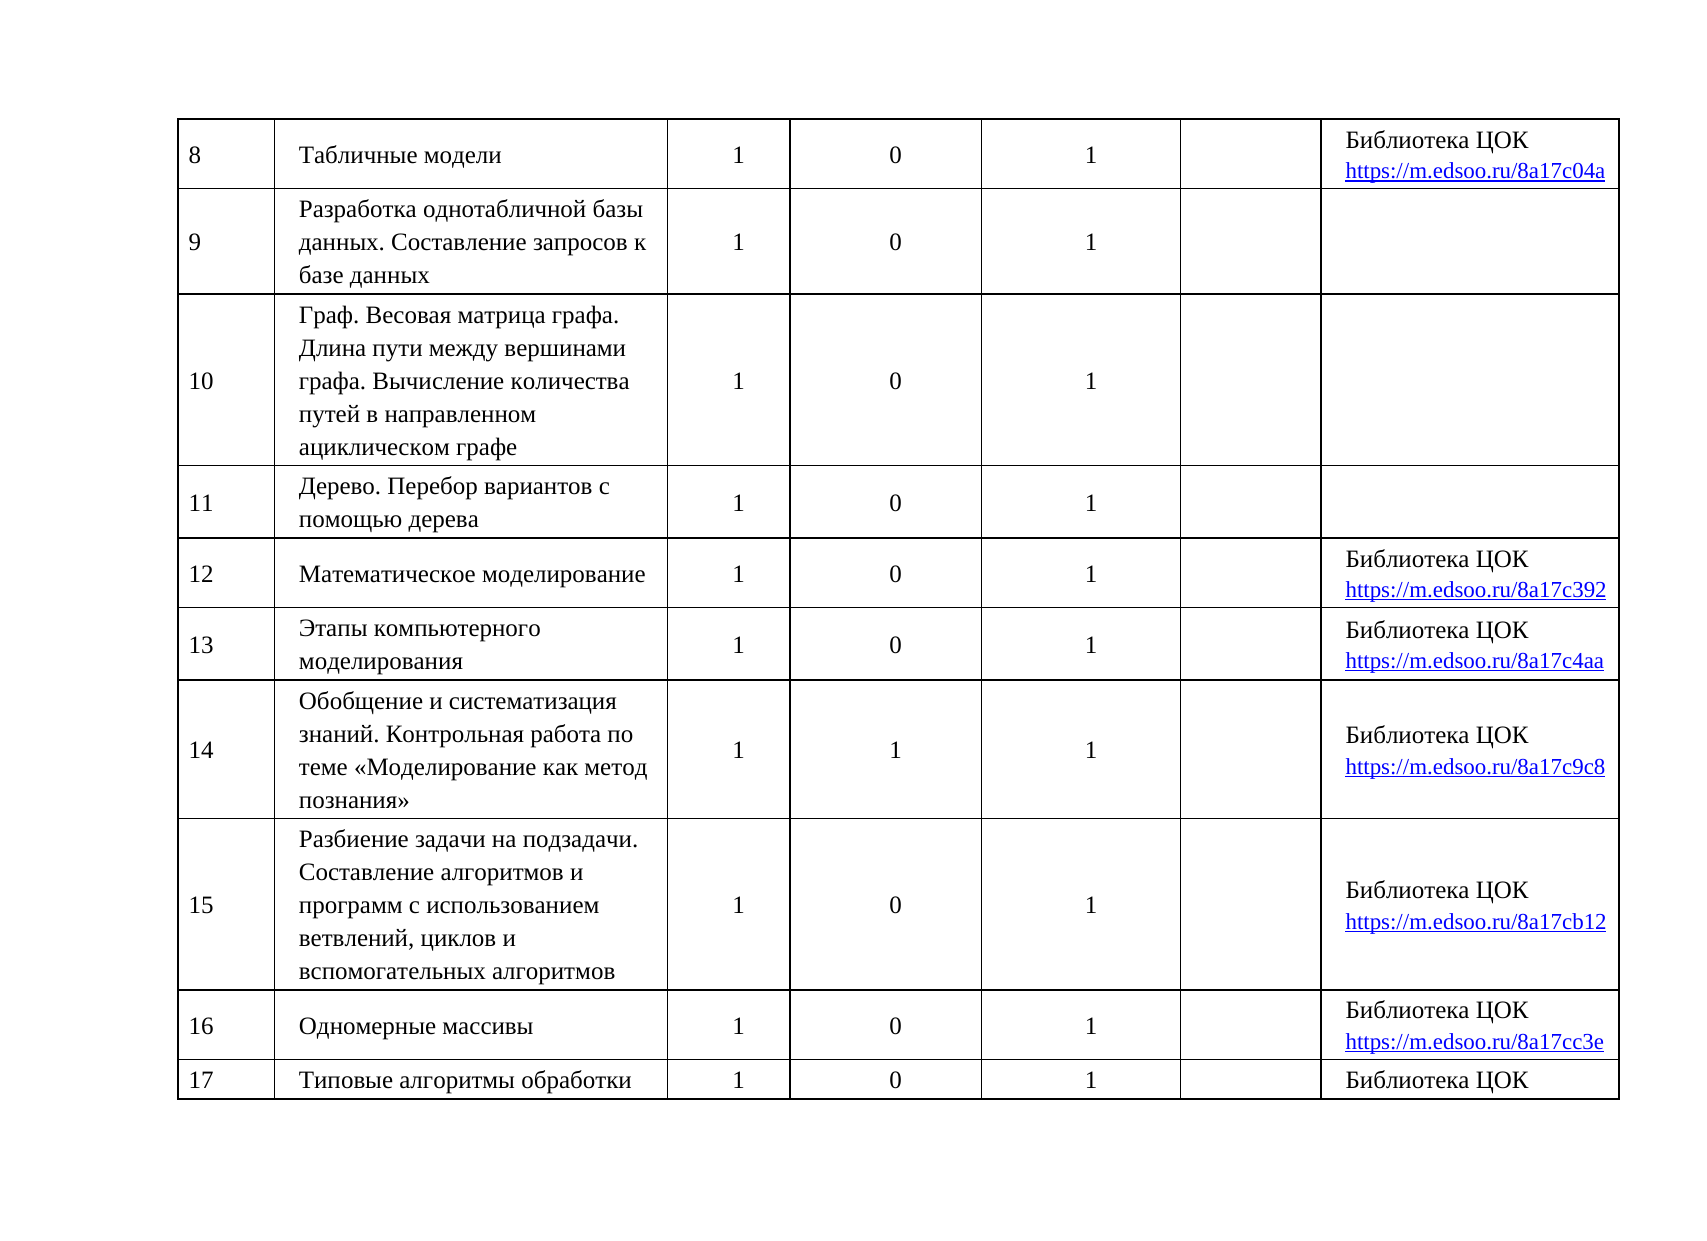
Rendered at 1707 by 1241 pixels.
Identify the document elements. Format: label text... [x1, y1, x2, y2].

table_cell Этапы компьютерного моделирования [275, 608, 667, 679]
table_cell [1181, 819, 1320, 989]
table_cell 14 [179, 681, 274, 817]
table_cell Библиотека ЦОК https://m.edsoo.ru/8a17c4aa [1322, 608, 1618, 679]
table_cell 1 [668, 1060, 789, 1098]
table_cell 1 [982, 189, 1180, 293]
table_cell 0 [791, 466, 981, 537]
table_cell 16 [179, 991, 274, 1058]
table_cell [1181, 466, 1320, 537]
table_cell 10 [179, 295, 274, 464]
table_cell 0 [791, 1060, 981, 1098]
table_cell [1181, 681, 1320, 817]
table_cell [1181, 539, 1320, 607]
table_cell 1 [668, 681, 789, 817]
table_cell 0 [791, 295, 981, 464]
table_cell Библиотека ЦОК https://m.edsoo.ru/8a17c9c8 [1322, 681, 1618, 817]
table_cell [1322, 1060, 1618, 1098]
table_cell 1 [982, 1060, 1180, 1098]
table_cell [1322, 466, 1618, 537]
table_cell 0 [791, 539, 981, 607]
table_cell [1181, 295, 1320, 464]
table_cell 8 [179, 120, 274, 188]
table_cell Библиотека ЦОК https://m.edsoo.ru/8a17c392 [1322, 539, 1618, 607]
table_cell Табличные модели [275, 120, 667, 188]
table_cell Библиотека ЦОК https://m.edsoo.ru/8a17cb12 [1322, 819, 1618, 989]
table_cell 1 [982, 819, 1180, 989]
table_cell 0 [791, 608, 981, 679]
table_cell Библиотека ЦОК https://m.edsoo.ru/8a17c04a [1322, 120, 1618, 188]
table_cell 1 [668, 991, 789, 1058]
table_cell Разбиение задачи на подзадачи. Составление алгоритмов и программ с использованием ветвлений, циклов и вспомогательных алгоритмов [275, 819, 667, 989]
table_cell 0 [791, 189, 981, 293]
table_cell 0 [791, 120, 981, 188]
table_cell 11 [179, 466, 274, 537]
table_cell Одномерные массивы [275, 991, 667, 1058]
table_cell [1181, 189, 1320, 293]
table_cell 1 [791, 681, 981, 817]
table_cell 1 [982, 466, 1180, 537]
table_cell 1 [668, 608, 789, 679]
table_cell 13 [179, 608, 274, 679]
table_cell [1181, 120, 1320, 188]
table_cell Библиотека ЦОК https://m.edsoo.ru/8a17cc3e [1322, 991, 1618, 1058]
table_cell [1181, 991, 1320, 1058]
table_cell [1181, 1060, 1320, 1098]
table_cell Дерево. Перебор вариантов с помощью дерева [275, 466, 667, 537]
table_cell 17 [179, 1060, 274, 1098]
table_cell [1181, 608, 1320, 679]
table_cell Математическое моделирование [275, 539, 667, 607]
table_cell 1 [982, 681, 1180, 817]
table_cell 0 [791, 819, 981, 989]
table_cell 1 [668, 819, 789, 989]
table_cell Обобщение и систематизация знаний. Контрольная работа по теме «Моделирование как метод познания» [275, 681, 667, 817]
table_cell 1 [668, 189, 789, 293]
table_cell 1 [668, 120, 789, 188]
table_cell 0 [791, 991, 981, 1058]
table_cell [275, 1060, 667, 1098]
table_cell 1 [982, 608, 1180, 679]
table_cell 9 [179, 189, 274, 293]
table_cell Граф. Весовая матрица графа. Длина пути между вершинами графа. Вычисление количества путей в направленном ациклическом графе [275, 295, 667, 464]
table_cell 1 [668, 295, 789, 464]
table_cell 1 [982, 991, 1180, 1058]
table_cell Разработка однотабличной базы данных. Составление запросов к базе данных [275, 189, 667, 293]
table_cell 15 [179, 819, 274, 989]
table_cell 12 [179, 539, 274, 607]
table_cell 1 [982, 120, 1180, 188]
table_cell 1 [668, 466, 789, 537]
table_cell 1 [982, 539, 1180, 607]
table_cell [1322, 295, 1618, 464]
table_cell 1 [982, 295, 1180, 464]
table_cell [1322, 189, 1618, 293]
table_cell 1 [668, 539, 789, 607]
